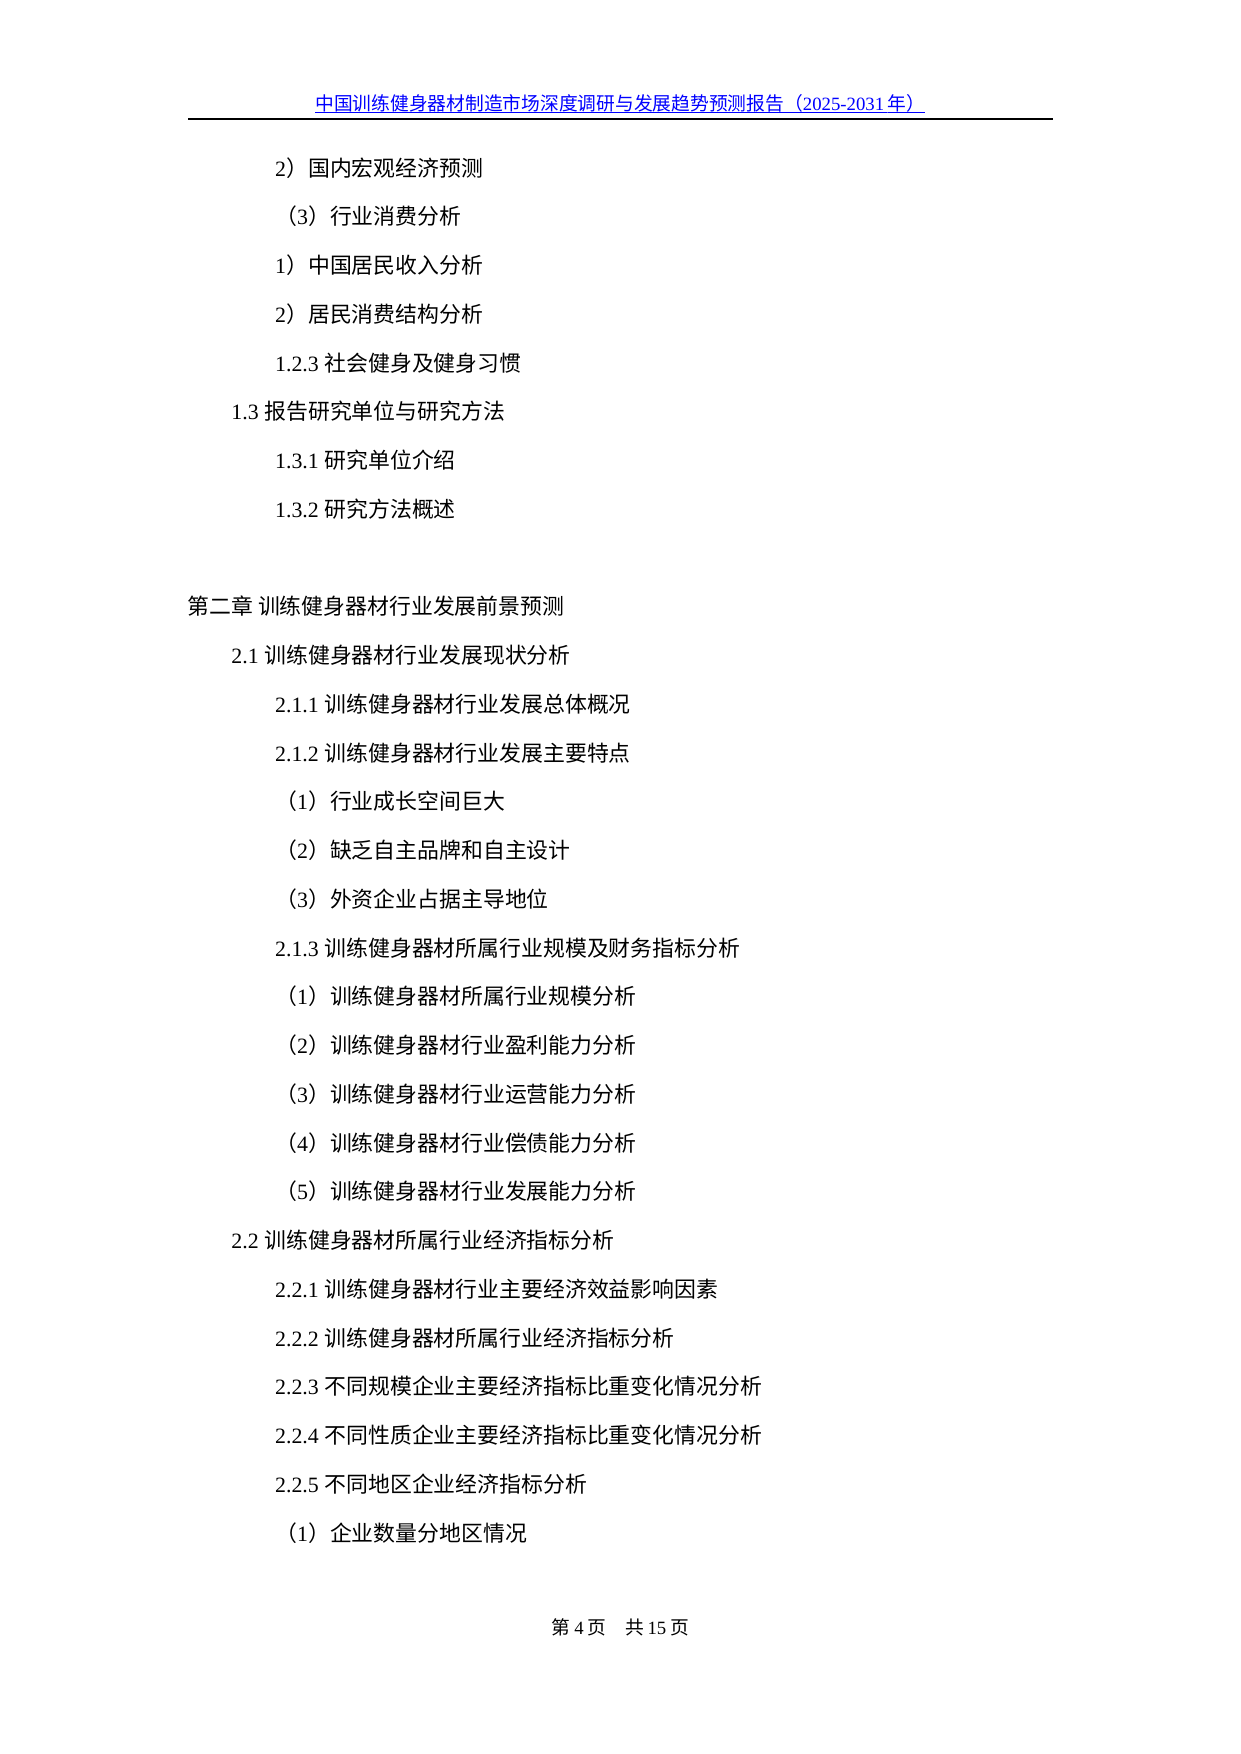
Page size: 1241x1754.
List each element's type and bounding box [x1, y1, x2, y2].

text [187, 150, 1053, 1548]
